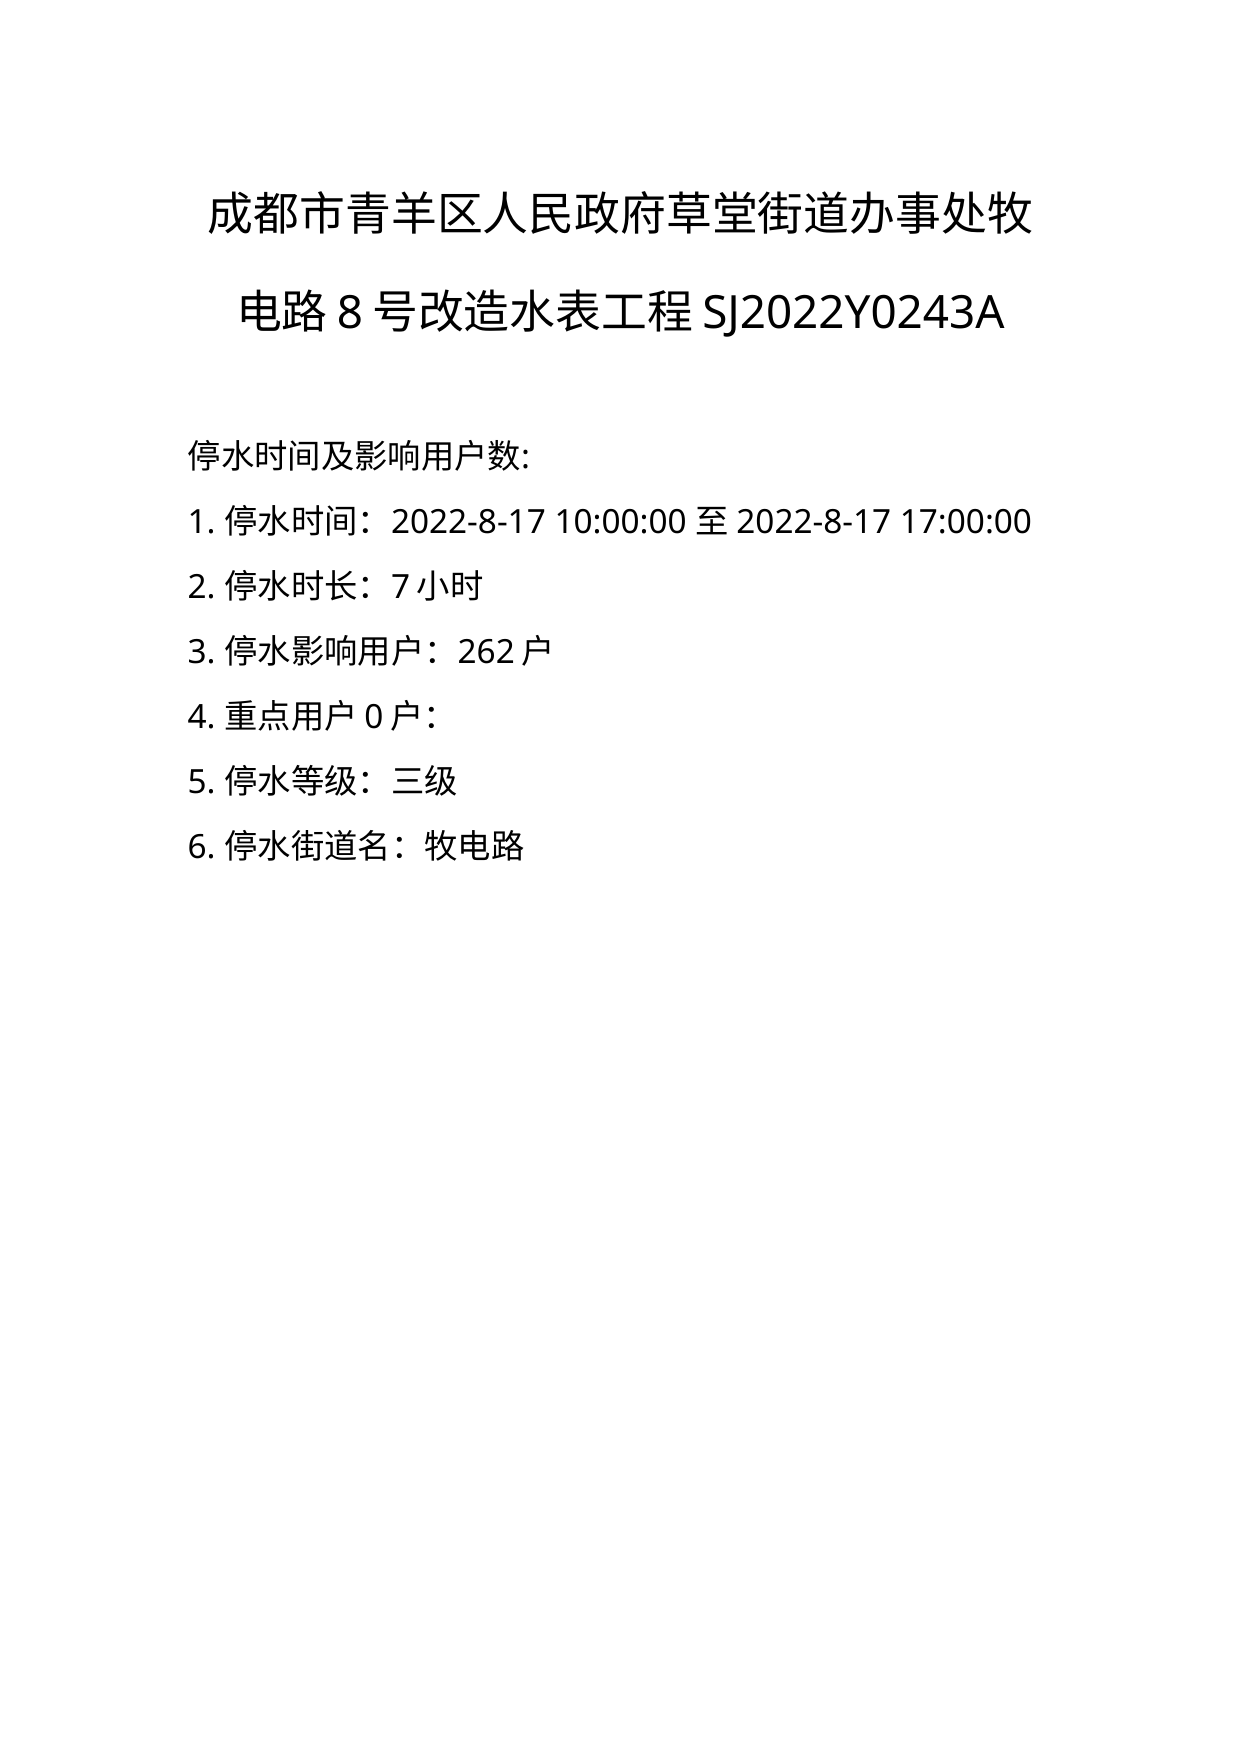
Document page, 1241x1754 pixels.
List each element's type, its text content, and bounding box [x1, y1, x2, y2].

list 停水时间：2022-8-17 10:00:00 至 2022-8-17 17:00:00 [187, 487, 1053, 552]
text 停水时间及影响用户数: [187, 422, 1053, 487]
list 停水街道名：牧电路 [187, 812, 1053, 877]
text 成都市青羊区人民政府草堂街道办事处牧电路8号改造水表工程SJ2022Y0243A [187, 162, 1053, 357]
list 重点用户0户： [187, 682, 1053, 747]
list 停水影响用户：262户 [187, 617, 1053, 682]
list 停水时长：7小时 [187, 552, 1053, 617]
list 停水等级：三级 [187, 747, 1053, 812]
